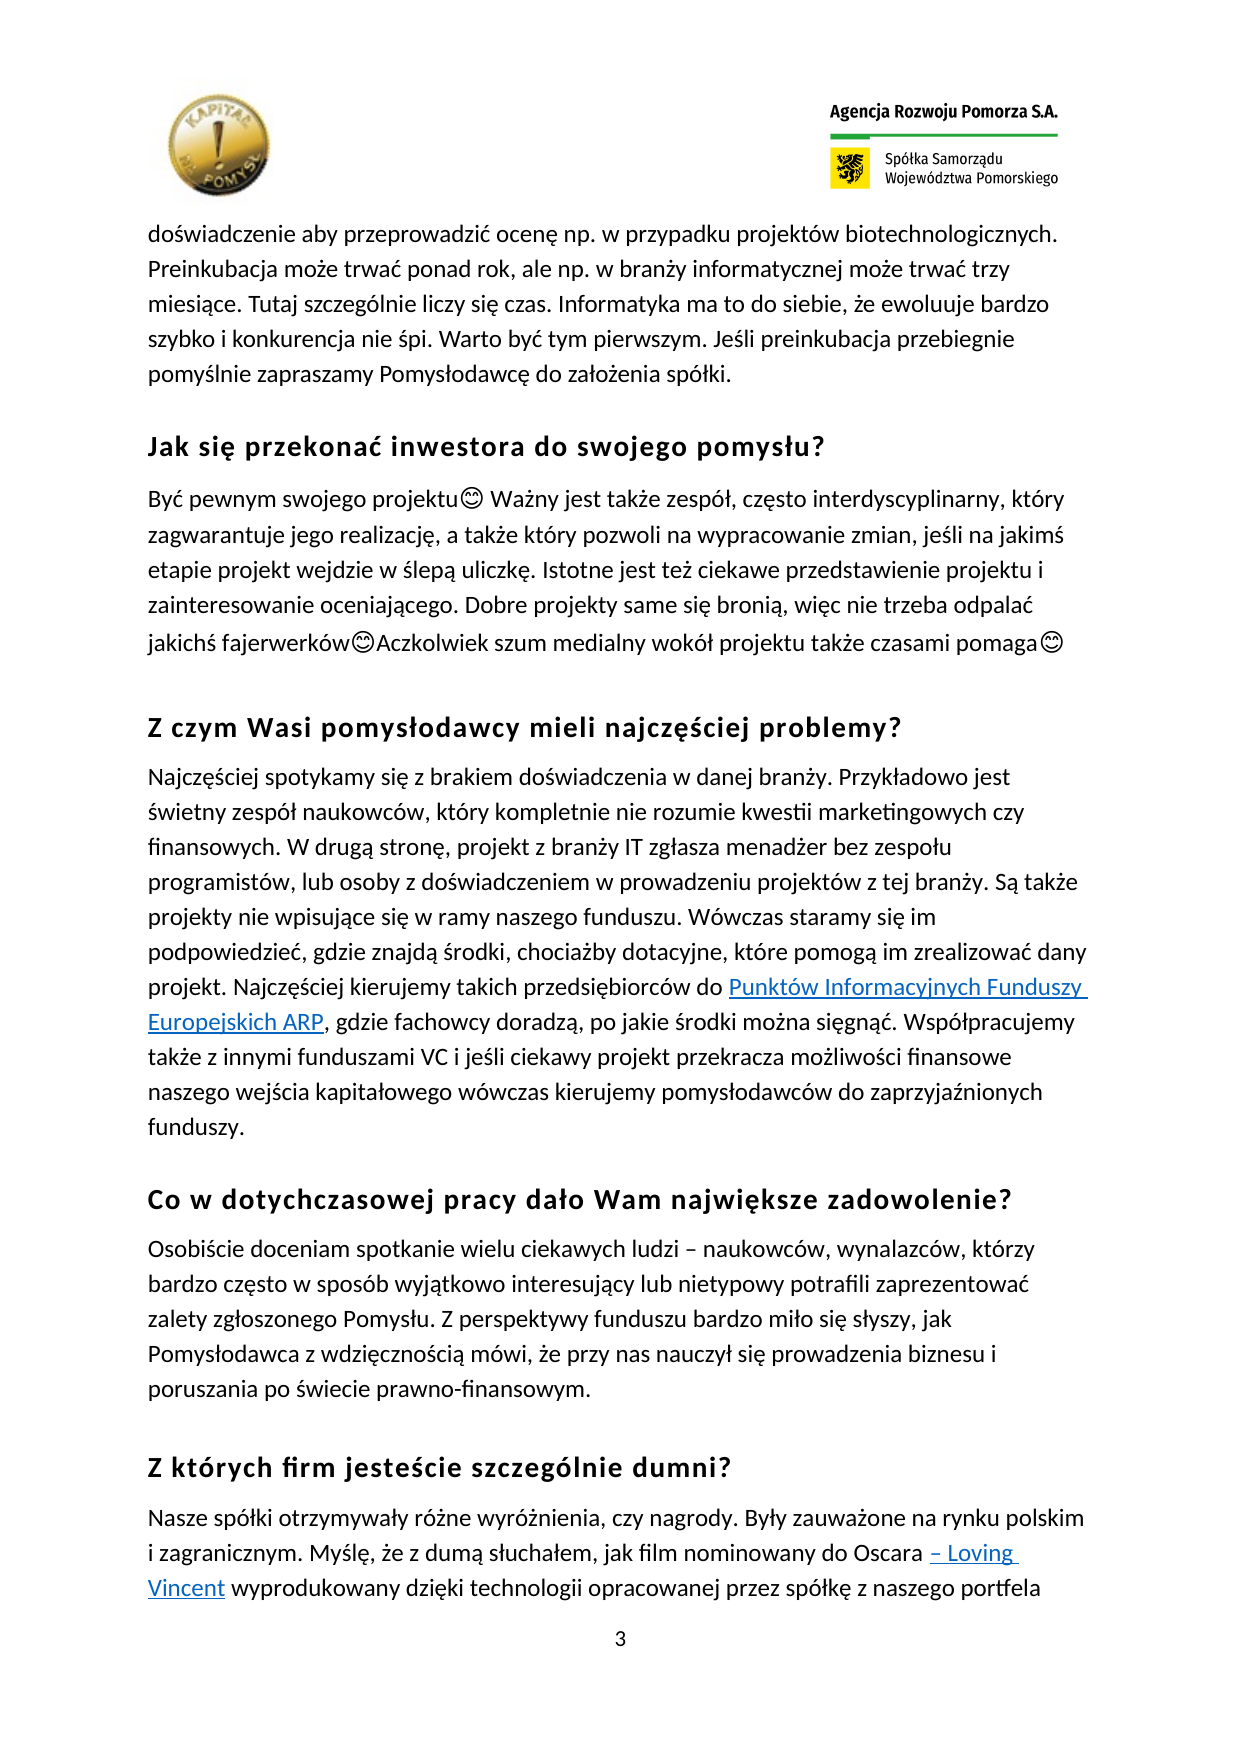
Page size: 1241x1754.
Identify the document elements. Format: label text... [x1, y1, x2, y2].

text Osobiście doceniam spotkanie wielu ciekawych ludzi – naukowców, wynalazców, którzy bardzo często w sposób wyjątkowo interesujący lub nietypowy potrafili zaprezentować zalety zgłoszonego Pomysłu. Z perspektywy funduszu bardzo miło się słyszy, jak Pomysłodawca z wdzięcznością mówi, że przy nas nauczył się prowadzenia biznesu i poruszania po świecie prawno-finansowym. [148, 1233, 1093, 1404]
picture [147, 77, 289, 219]
subtitle Z których firm jesteście szczególnie dumni? [148, 1449, 1093, 1485]
text Być pewnym swojego projektu😊 Ważny jest także zespół, często interdyscyplinarny, który zagwarantuje jego realizację, a także który pozwoli na wypracowanie zmian, jeśli na jakimś etapie projekt wejdzie w ślepą uliczkę. Istotne jest też ciekawe przedstawienie projektu i zainteresowanie oceniającego. Dobre projekty same się bronią, więc nie trzeba odpalać jakichś fajerwerków😊Aczkolwiek szum medialny wokół projektu także czasami pomaga😊 [148, 481, 1093, 659]
picture [800, 73, 1088, 219]
subtitle Co w dotychczasowej pracy dało Wam największe zadowolenie? [148, 1181, 1093, 1217]
subtitle Z czym Wasi pomysłodawcy mieli najczęściej problemy? [148, 709, 1093, 744]
subtitle Jak się przekonać inwestora do swojego pomysłu? [148, 428, 1093, 464]
text Najczęściej spotykamy się z brakiem doświadczenia w danej branży. Przykładowo jest świetny zespół naukowców, który kompletnie nie rozumie kwestii marketingowych czy finansowych. W drugą stronę, projekt z branży IT zgłasza menadżer bez zespołu programistów, lub osoby z doświadczeniem w prowadzeniu projektów z tej branży. Są także projekty nie wpisujące się w ramy naszego funduszu. Wówczas staramy się im podpowiedzieć, gdzie znajdą środki, chociażby dotacyjne, które pomogą im zrealizować dany projekt. Najczęściej kierujemy takich przedsiębiorców do Punktów Informacyjnych Funduszy Europejskich ARP, gdzie fachowcy doradzą, po jakie środki można sięgnąć. Współpracujemy także z innymi funduszami VC i jeśli ciekawy projekt przekracza możliwości finansowe naszego wejścia kapitałowego wówczas kierujemy pomysłodawców do zaprzyjaźnionych funduszy. [148, 761, 1093, 1142]
